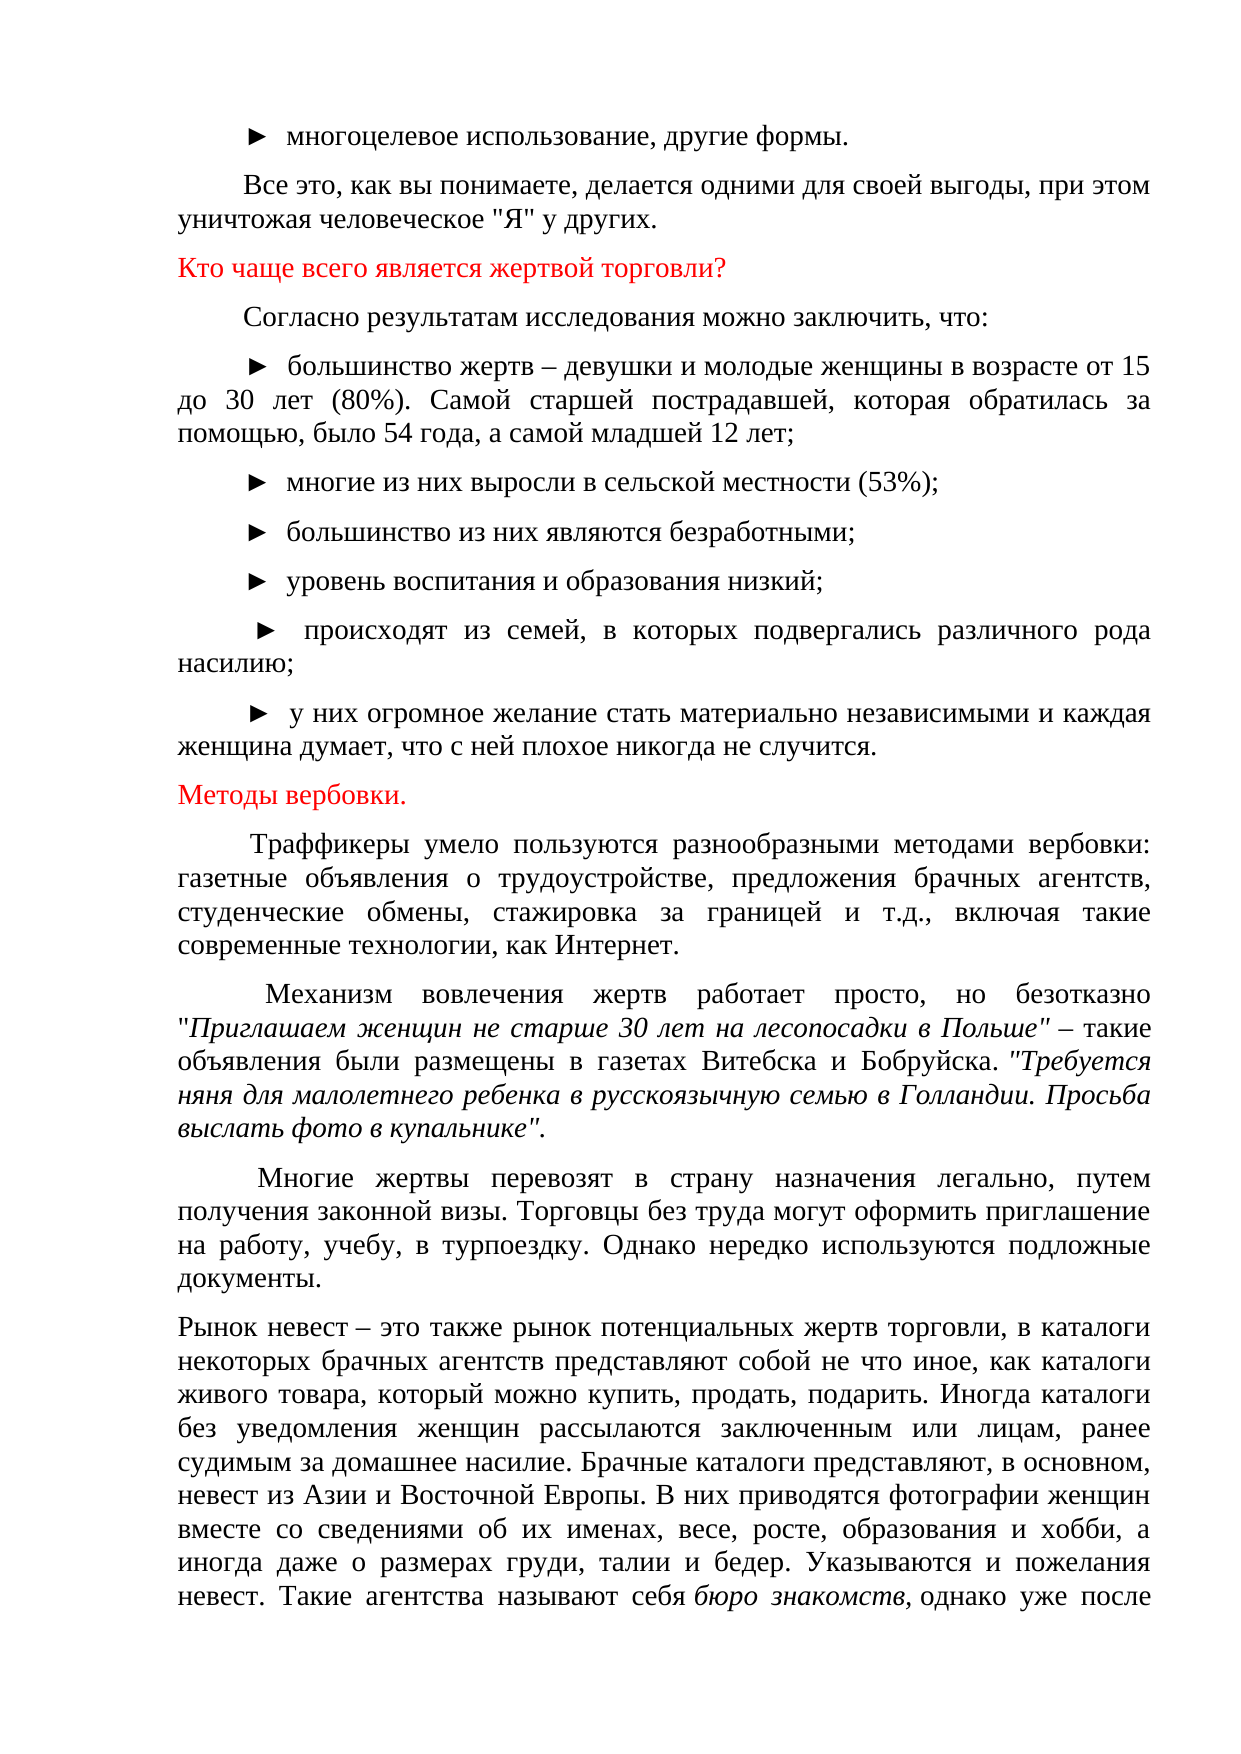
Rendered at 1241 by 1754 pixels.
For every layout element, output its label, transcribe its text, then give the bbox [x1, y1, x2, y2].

text ► большинство жертв – девушки и молодые женщины в возрасте от 15 до 30 лет (80%). Самой старшей пострадавшей, которая обратилась за помощью, было 54 года, а самой младшей 12 лет; [177, 348, 1152, 449]
text ► у них огромное желание стать материально независимыми и каждая женщина думает, что с ней плохое никогда не случится. [177, 695, 1152, 762]
text Многие жертвы перевозят в страну назначения легально, путем получения законной визы. Торговцы без труда могут оформить приглашение на работу, учебу, в турпоездку. Однако нередко используются подложные документы. [177, 1160, 1152, 1294]
text Согласно результатам исследования можно заключить, что: [177, 299, 1152, 333]
text Траффикеры умело пользуются разнообразными методами вербовки: газетные объявления о трудоустройстве, предложения брачных агентств, студенческие обмены, стажировка за границей и т.д., включая такие современные технологии, как Интернет. [177, 827, 1152, 961]
text ► многоцелевое использование, другие формы. [177, 118, 1152, 152]
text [177, 1309, 1152, 1611]
text ► уровень воспитания и образования низкий; [177, 563, 1152, 596]
text Все это, как вы понимаете, делается одними для своей выгоды, при этом уничтожая человеческое "Я" у других. [177, 167, 1152, 234]
text Кто чаще всего является жертвой торговли? [177, 250, 1152, 283]
text ► большинство из них являются безработными; [177, 514, 1152, 547]
text ► многие из них выросли в сельской местности (53%); [177, 464, 1152, 498]
text ► происходят из семей, в которых подвергались различного рода насилию; [177, 612, 1152, 679]
text Методы вербовки. [177, 777, 1152, 811]
text Механизм вовлечения жертв работает просто, но безотказно "Приглашаем женщин не старше 30 лет на лесопосадки в Польше" – такие объявления были размещены в газетах Витебска и Бобруйска. "Требуется няня для малолетнего ребенка в русскоязычную семью в Голландии. Просьба выслать фото в купальнике". [177, 976, 1152, 1144]
